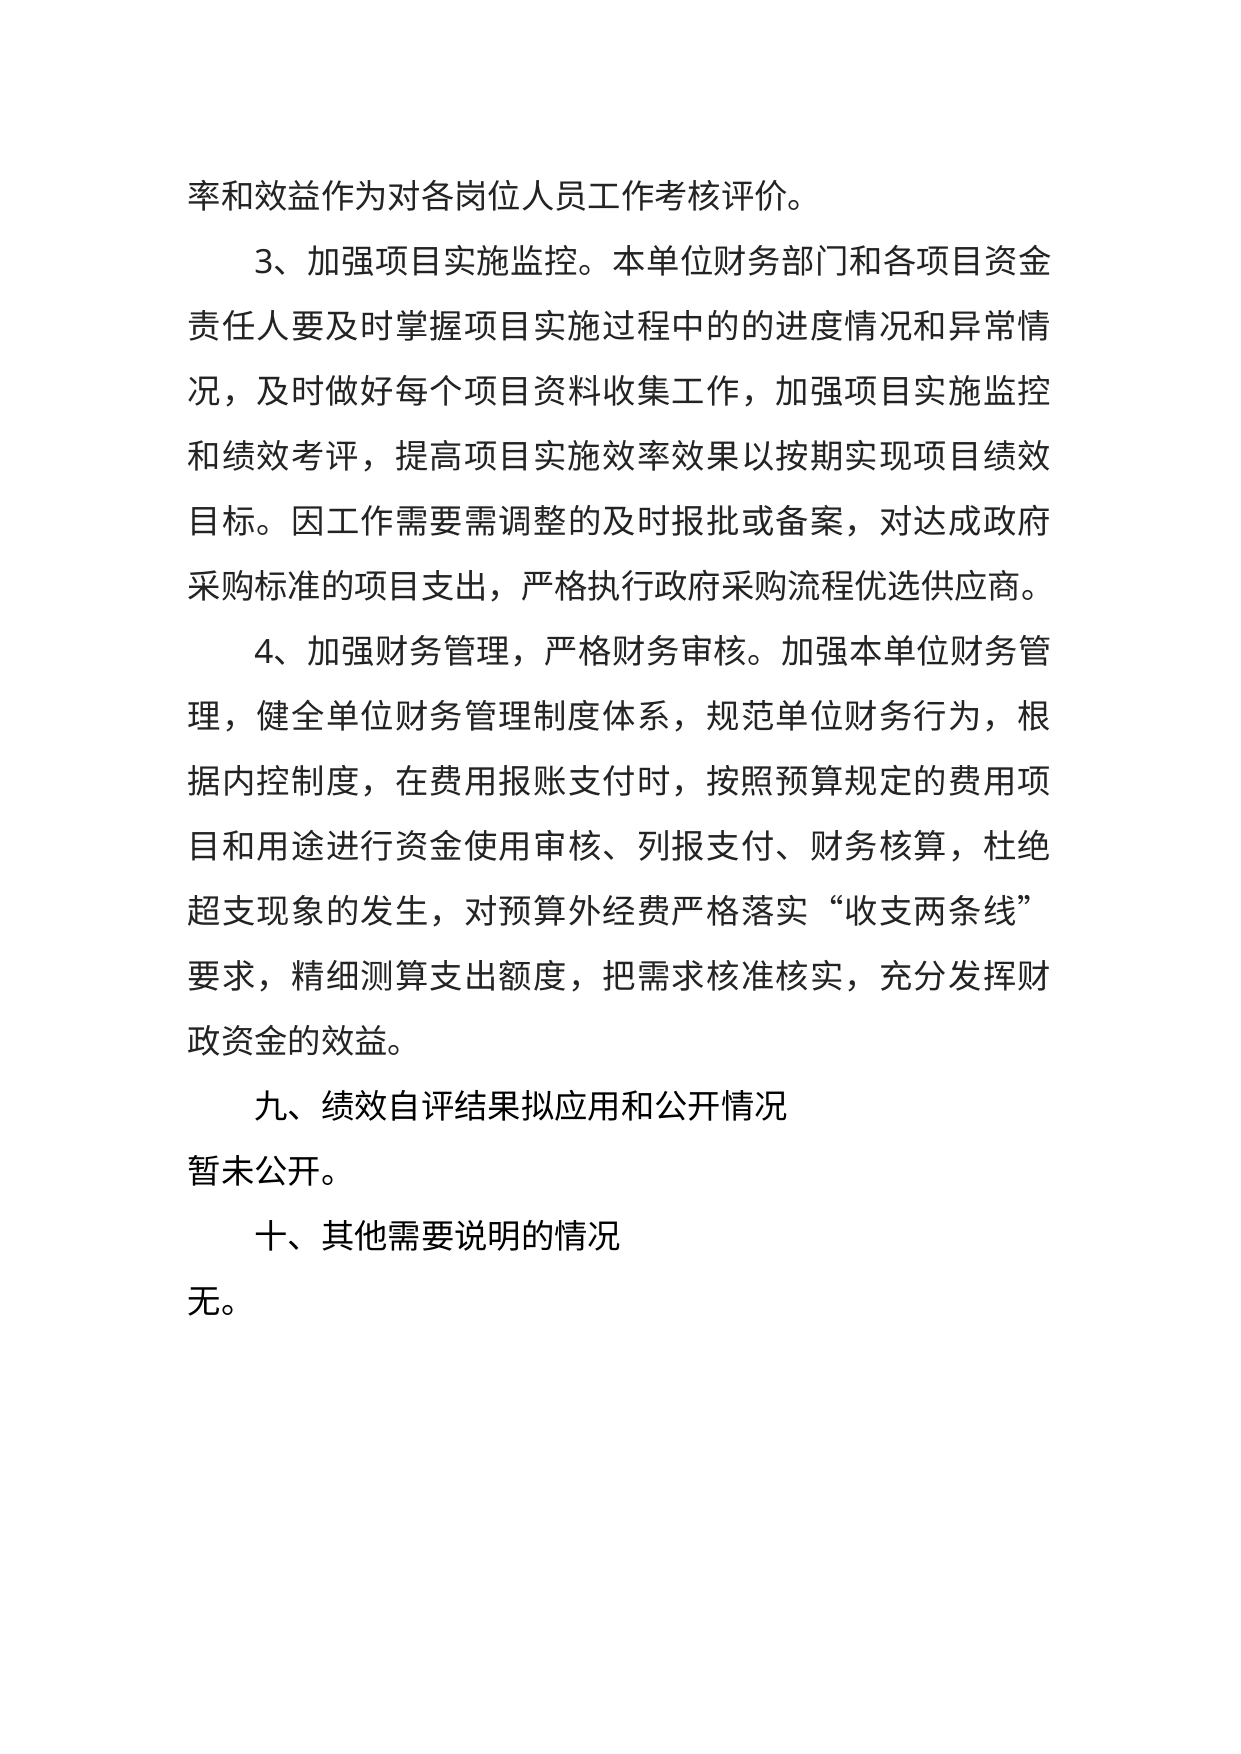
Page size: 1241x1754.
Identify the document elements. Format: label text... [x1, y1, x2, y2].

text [187, 162, 1053, 227]
list 绩效自评结果拟应用和公开情况 [187, 1072, 1053, 1137]
list 其他需要说明的情况 [187, 1202, 1053, 1267]
text 3、加强项目实施监控。本单位财务部门和各项目资金责任人要及时掌握项目实施过程中的的进度情况和异常情况，及时做好每个项目资料收集工作，加强项目实施监控和绩效考评，提高项目实施效率效果以按期实现项目绩效目标。因工作需要需调整的及时报批或备案，对达成政府采购标准的项目支出，严格执行政府采购流程优选供应商。 [187, 227, 1053, 617]
text 4、加强财务管理，严格财务审核。加强本单位财务管理，健全单位财务管理制度体系，规范单位财务行为，根据内控制度，在费用报账支付时，按照预算规定的费用项目和用途进行资金使用审核、列报支付、财务核算，杜绝超支现象的发生，对预算外经费严格落实“收支两条线”要求，精细测算支出额度，把需求核准核实，充分发挥财政资金的效益。 [187, 617, 1053, 1072]
list 暂未公开。 [187, 1137, 1053, 1202]
list 无。 [187, 1267, 1053, 1332]
